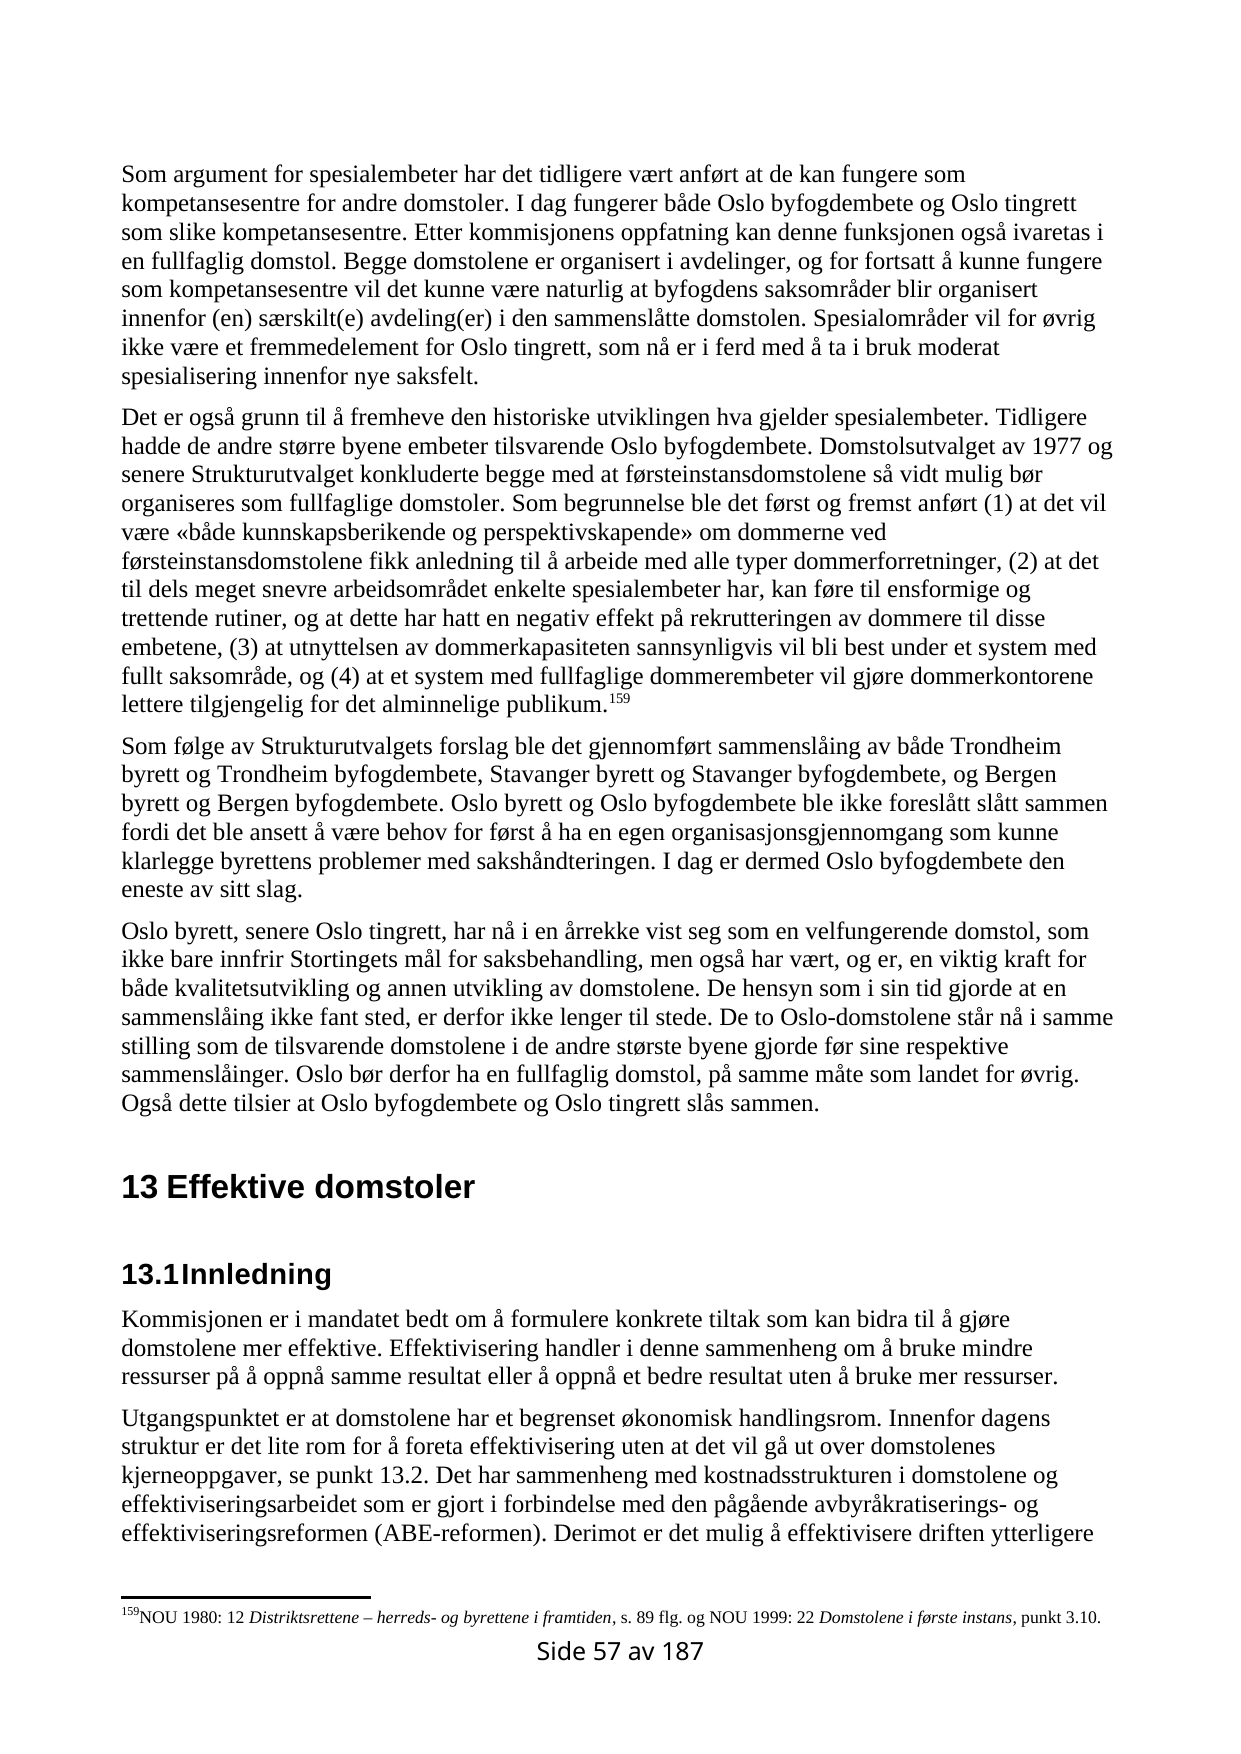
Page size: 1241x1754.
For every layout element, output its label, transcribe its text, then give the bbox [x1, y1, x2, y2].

text Oslo byrett, senere Oslo tingrett, har nå i en årrekke vist seg som en velfungerende domstol, som ikke bare innfrir Stortingets mål for saksbehandling, men også har vært, og er, en viktig kraft for både kvalitetsutvikling og annen utvikling av domstolene. De hensyn som i sin tid gjorde at en sammenslåing ikke fant sted, er derfor ikke lenger til stede. De to Oslo-domstolene står nå i samme stilling som de tilsvarende domstolene i de andre største byene gjorde før sine respektive sammenslåinger. Oslo bør derfor ha en fullfaglig domstol, på samme måte som landet for øvrig. Også dette tilsier at Oslo byfogdembete og Oslo tingrett slås sammen. [121, 916, 1119, 1117]
text Som følge av Strukturutvalgets forslag ble det gjennomført sammenslåing av både Trondheim byrett og Trondheim byfogdembete, Stavanger byrett og Stavanger byfogdembete, og Bergen byrett og Bergen byfogdembete. Oslo byrett og Oslo byfogdembete ble ikke foreslått slått sammen fordi det ble ansett å være behov for først å ha en egen organisasjonsgjennomgang som kunne klarlegge byrettens problemer med sakshåndteringen. I dag er dermed Oslo byfogdembete den eneste av sitt slag. [121, 731, 1119, 903]
text Som argument for spesialembeter har det tidligere vært anført at de kan fungere som kompetansesentre for andre domstoler. I dag fungerer både Oslo byfogdembete og Oslo tingrett som slike kompetansesentre. Etter kommisjonens oppfatning kan denne funksjonen også ivaretas i en fullfaglig domstol. Begge domstolene er organisert i avdelinger, og for fortsatt å kunne fungere som kompetansesentre vil det kunne være naturlig at byfogdens saksområder blir organisert innenfor (en) særskilt(e) avdeling(er) i den sammenslåtte domstolen. Spesialområder vil for øvrig ikke være et fremmedelement for Oslo tingrett, som nå er i ferd med å ta i bruk moderat spesialisering innenfor nye saksfelt. [121, 159, 1119, 389]
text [121, 1403, 1119, 1546]
subtitle Innledning [121, 1257, 1119, 1291]
subtitle Effektive domstoler [121, 1167, 1119, 1205]
text Det er også grunn til å fremheve den historiske utviklingen hva gjelder spesialembeter. Tidligere hadde de andre større byene embeter tilsvarende Oslo byfogdembete. Domstolsutvalget av 1977 og senere Strukturutvalget konkluderte begge med at førsteinstansdomstolene så vidt mulig bør organiseres som fullfaglige domstoler. Som begrunnelse ble det først og fremst anført (1) at det vil være «både kunnskapsberikende og perspektivskapende» om dommerne ved førsteinstansdomstolene fikk anledning til å arbeide med alle typer dommerforretninger, (2) at det til dels meget snevre arbeidsområdet enkelte spesialembeter har, kan føre til ensformige og trettende rutiner, og at dette har hatt en negativ effekt på rekrutteringen av dommere til disse embetene, (3) at utnyttelsen av dommerkapasiteten sannsynligvis vil bli best under et system med fullt saksområde, og (4) at et system med fullfaglige dommerembeter vil gjøre dommerkontorene lettere tilgjengelig for det alminnelige publikum. [121, 402, 1119, 718]
text Kommisjonen er i mandatet bedt om å formulere konkrete tiltak som kan bidra til å gjøre domstolene mer effektive. Effektivisering handler i denne sammenheng om å bruke mindre ressurser på å oppnå samme resultat eller å oppnå et bedre resultat uten å bruke mer ressurser. [121, 1304, 1119, 1390]
